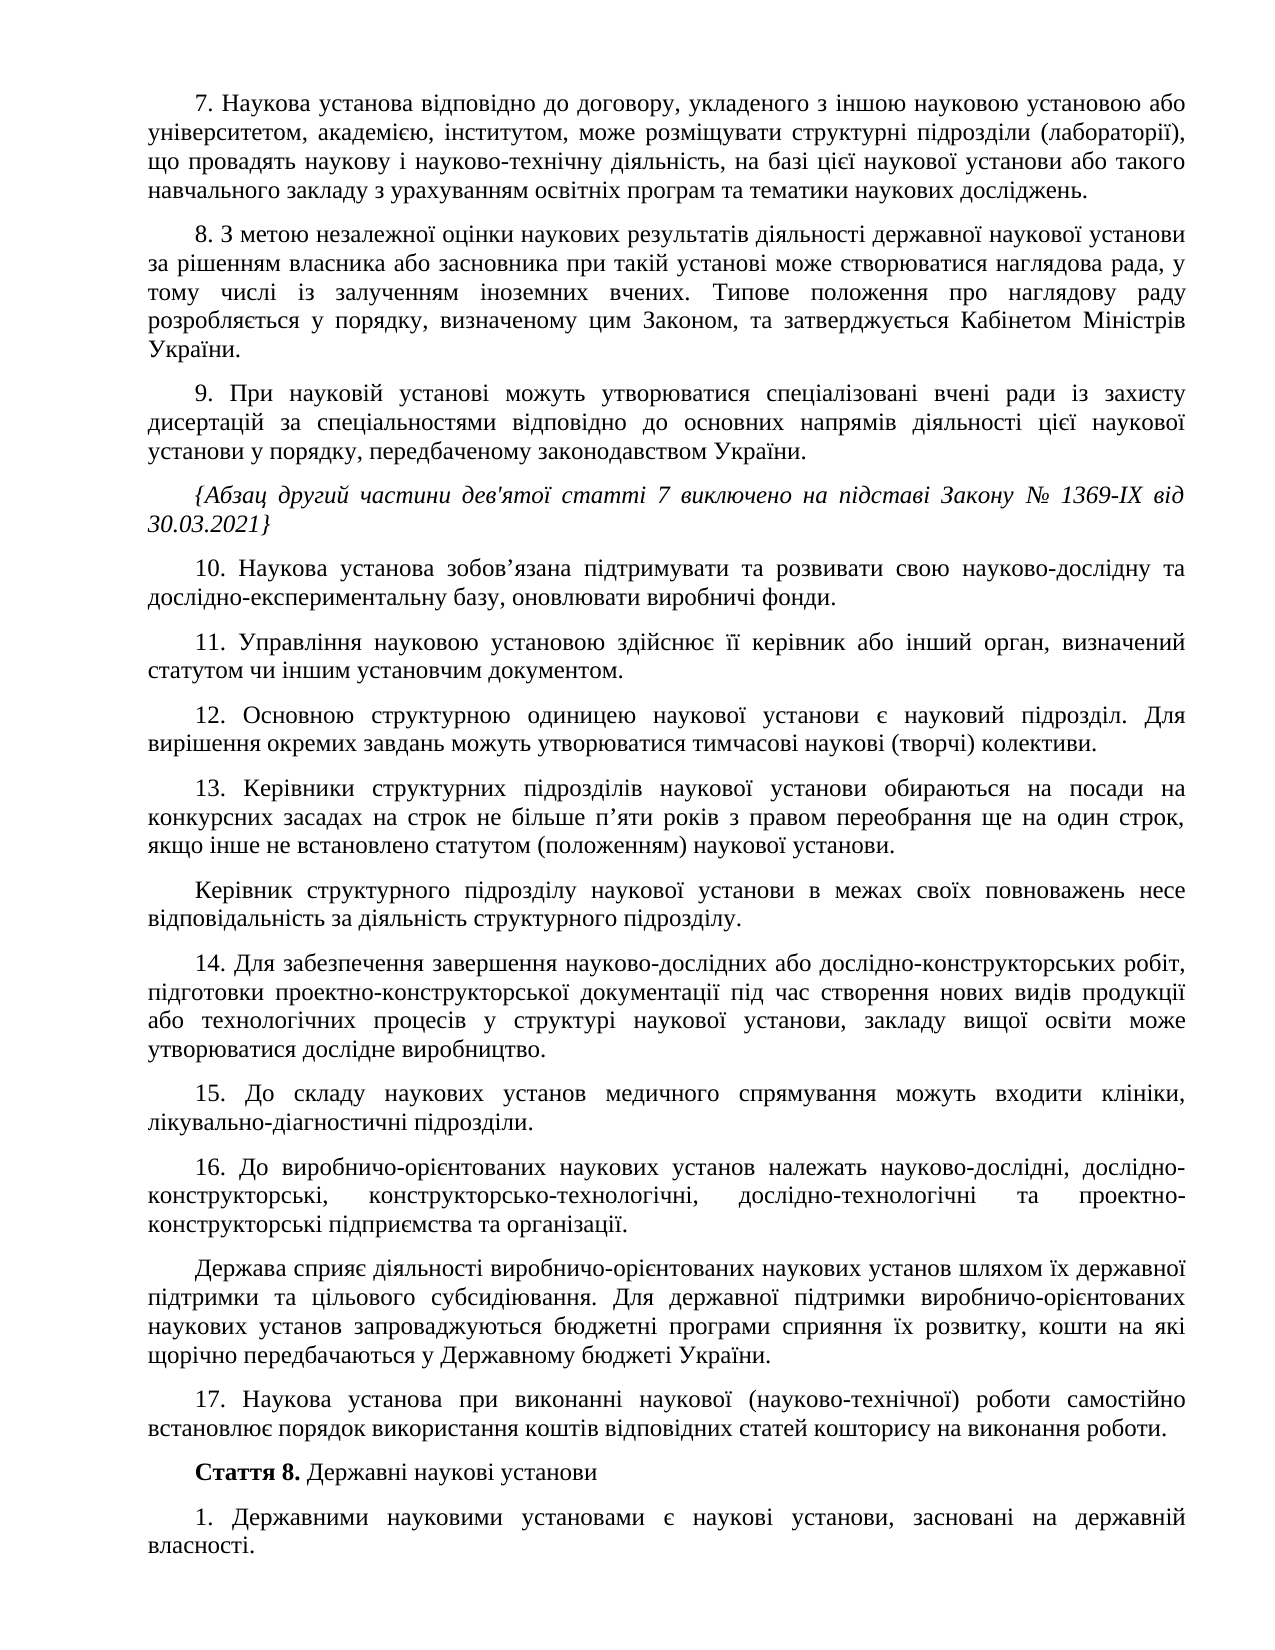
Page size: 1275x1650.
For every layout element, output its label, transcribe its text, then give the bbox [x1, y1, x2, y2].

text Керівник структурного підрозділу наукової установи в межах своїх повноважень несе відповідальність за діяльність структурного підрозділу. [148, 875, 1186, 932]
text 14. Для забезпечення завершення науково-дослідних або дослідно-конструкторських робіт, підготовки проектно-конструкторської документації під час створення нових видів продукції або технологічних процесів у структурі наукової установи, закладу вищої освіти може утворюватися дослідне виробництво. [148, 948, 1186, 1063]
text 13. Керівники структурних підрозділів наукової установи обираються на посади на конкурсних засадах на строк не більше п’яти років з правом переобрання ще на один строк, якщо інше не встановлено статутом (положенням) наукової установи. [148, 773, 1186, 859]
text Держава сприяє діяльності виробничо-орієнтованих наукових установ шляхом їх державної підтримки та цільового субсидіювання. Для державної підтримки виробничо-орієнтованих наукових установ запроваджуються бюджетні програми сприяння їх розвитку, кошти на які щорічно передбачаються у Державному бюджеті України. [148, 1253, 1186, 1368]
text 7. Наукова установа відповідно до договору, укладеного з іншою науковою установою або університетом, академією, інститутом, може розміщувати структурні підрозділи (лабораторії), що провадять наукову і науково-технічну діяльність, на базі цієї наукової установи або такого навчального закладу з урахуванням освітніх програм та тематики наукових досліджень. [148, 88, 1186, 203]
text Стаття 8. Державні наукові установи [148, 1457, 1186, 1486]
text {Абзац другий частини дев'ятої статті 7 виключено на підставі Закону № 1369-IX від 30.03.2021} [148, 480, 1186, 538]
text 11. Управління науковою установою здійснює її керівник або інший орган, визначений статутом чи іншим установчим документом. [148, 627, 1186, 684]
text 16. До виробничо-орієнтованих наукових установ належать науково-дослідні, дослідно-конструкторські, конструкторсько-технологічні, дослідно-технологічні та проектно-конструкторські підприємства та організації. [148, 1152, 1186, 1238]
text 12. Основною структурною одиницею наукової установи є науковий підрозділ. Для вирішення окремих завдань можуть утворюватися тимчасові наукові (творчі) колективи. [148, 700, 1186, 757]
text 15. До складу наукових установ медичного спрямування можуть входити клініки, лікувально-діагностичні підрозділи. [148, 1078, 1186, 1136]
text 9. При науковій установі можуть утворюватися спеціалізовані вчені ради із захисту дисертацій за спеціальностями відповідно до основних напрямів діяльності цієї наукової установи у порядку, передбаченому законодавством України. [148, 378, 1186, 465]
text 8. З метою незалежної оцінки наукових результатів діяльності державної наукової установи за рішенням власника або засновника при такій установі може створюватися наглядова рада, у тому числі із залученням іноземних вчених. Типове положення про наглядову раду розробляється у порядку, визначеному цим Законом, та затверджується Кабінетом Міністрів України. [148, 219, 1186, 363]
text 10. Наукова установа зобов’язана підтримувати та розвивати свою науково-дослідну та дослідно-експериментальну базу, оновлювати виробничі фонди. [148, 553, 1186, 611]
text 17. Наукова установа при виконанні наукової (науково-технічної) роботи самостійно встановлює порядок використання коштів відповідних статей кошторису на виконання роботи. [148, 1384, 1186, 1442]
text 1. Державними науковими установами є наукові установи, засновані на державній власності. [148, 1502, 1186, 1559]
